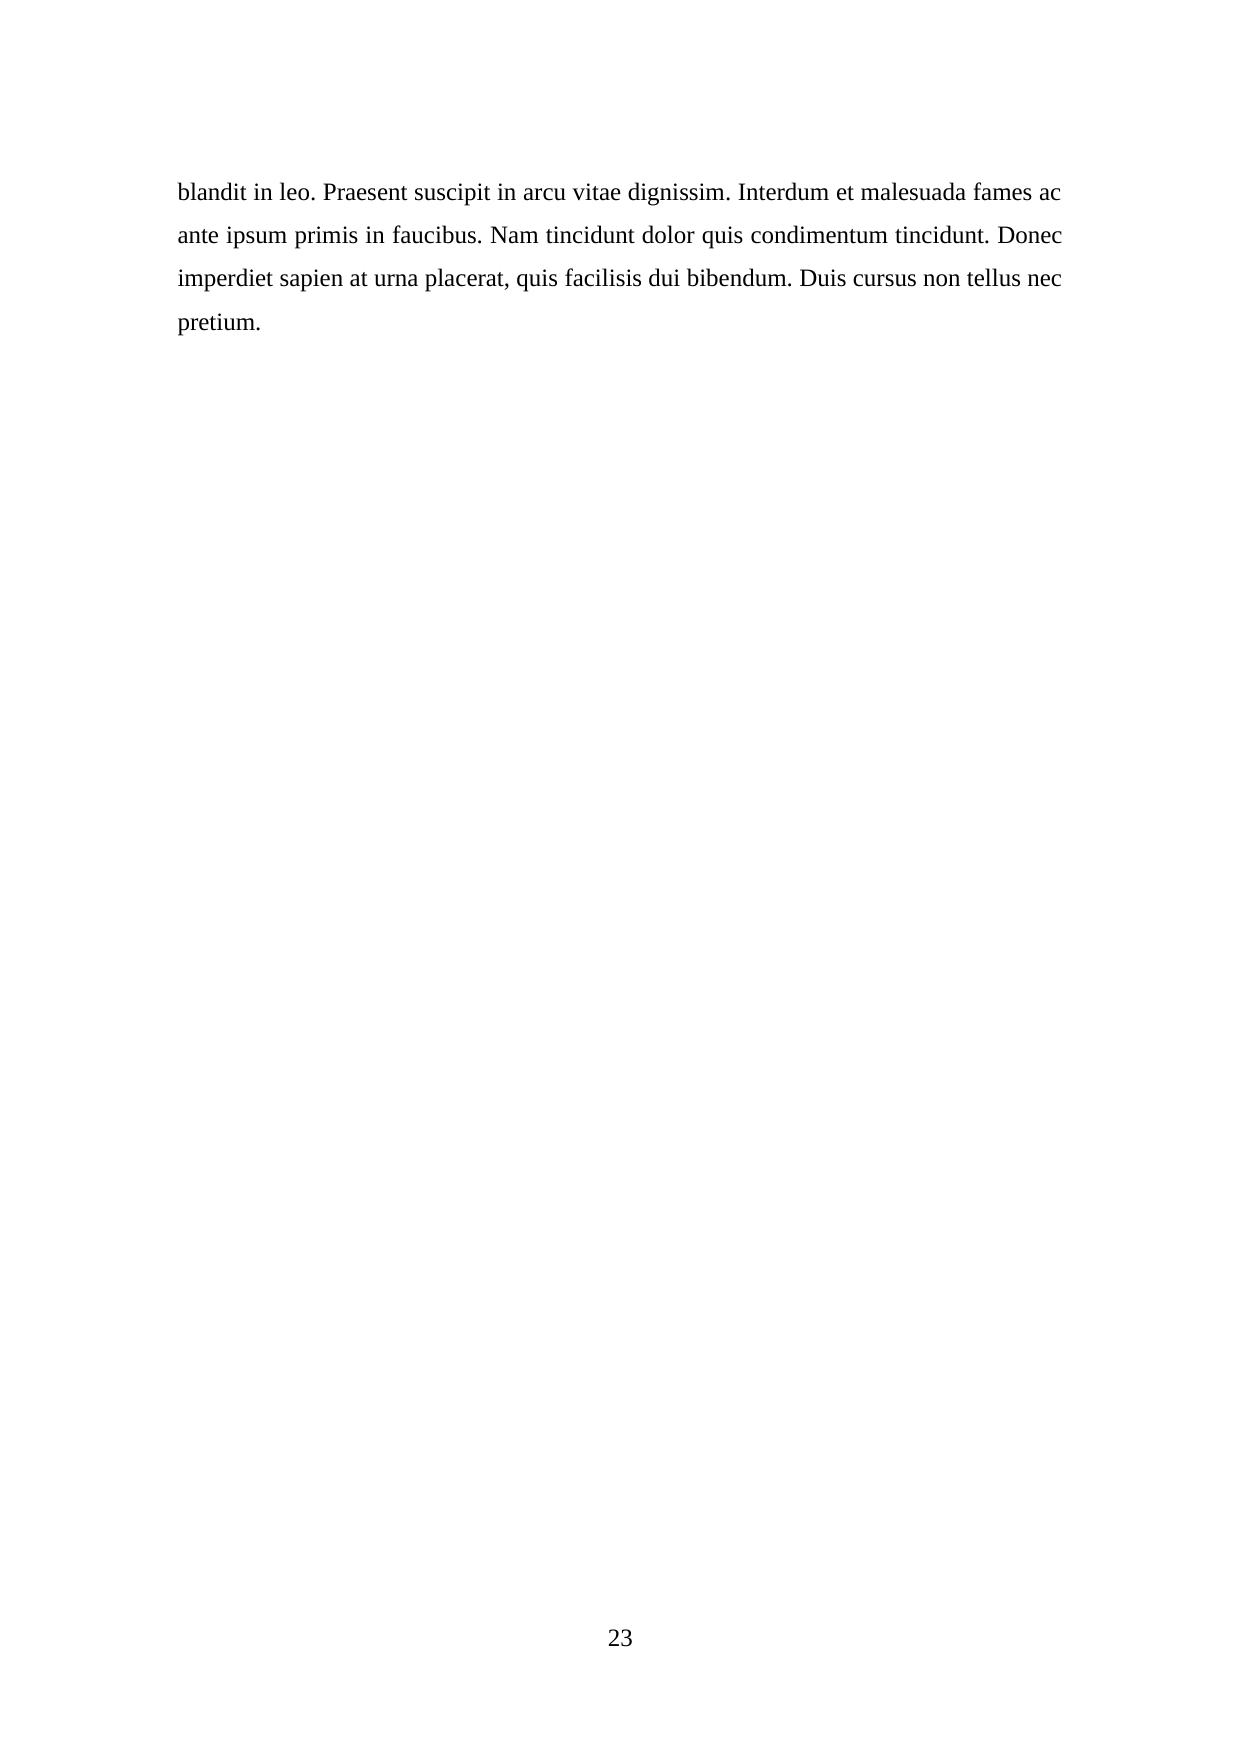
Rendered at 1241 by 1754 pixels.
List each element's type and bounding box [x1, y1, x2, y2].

text [177, 177, 1063, 335]
